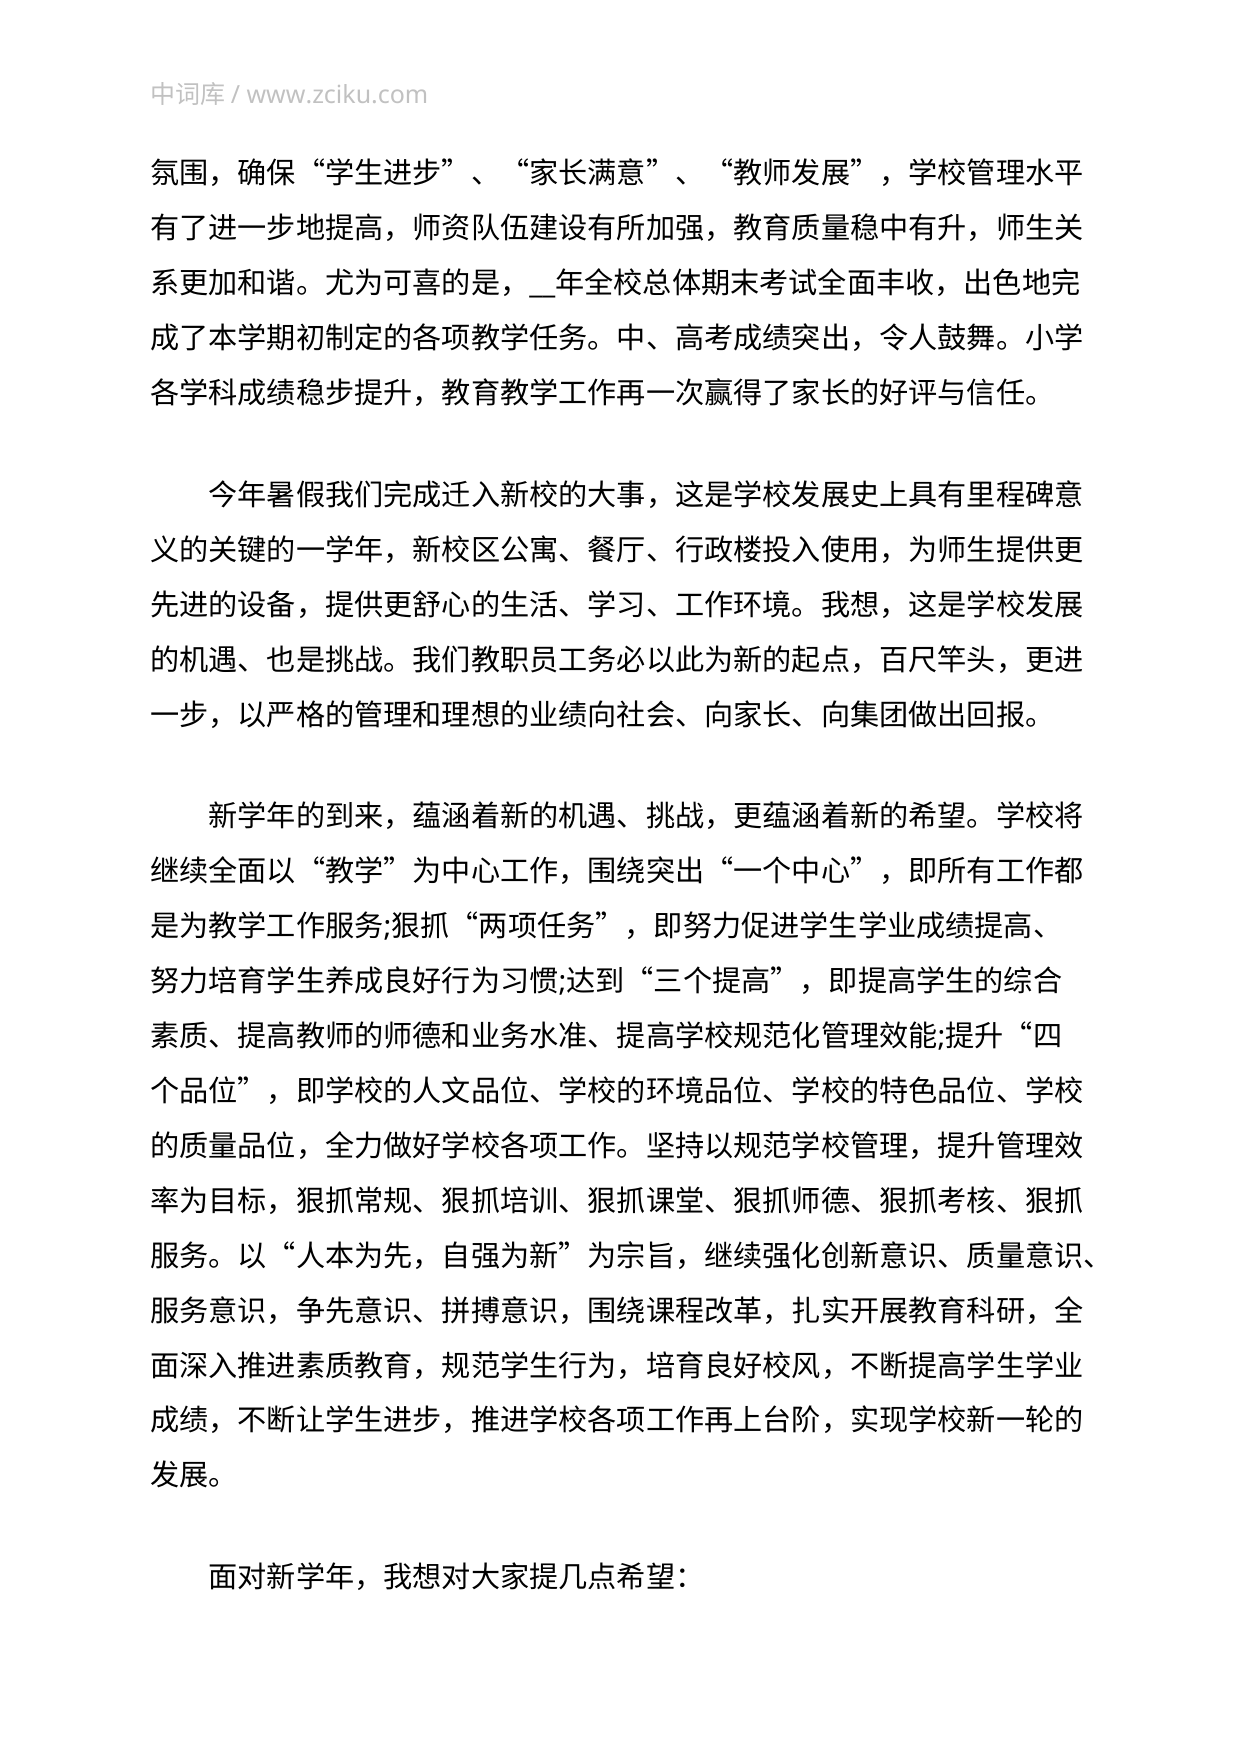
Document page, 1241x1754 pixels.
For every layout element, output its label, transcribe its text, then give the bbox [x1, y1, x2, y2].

text 新学年的到来，蕴涵着新的机遇、挑战，更蕴涵着新的希望。学校将继续全面以“教学”为中心工作，围绕突出“一个中心”，即所有工作都是为教学工作服务;狠抓“两项任务”，即努力促进学生学业成绩提高、努力培育学生养成良好行为习惯;达到“三个提高”，即提高学生的综合素质、提高教师的师德和业务水准、提高学校规范化管理效能;提升“四个品位”，即学校的人文品位、学校的环境品位、学校的特色品位、学校的质量品位，全力做好学校各项工作。坚持以规范学校管理，提升管理效率为目标，狠抓常规、狠抓培训、狠抓课堂、狠抓师德、狠抓考核、狠抓服务。以“人本为先，自强为新”为宗旨，继续强化创新意识、质量意识、服务意识，争先意识、拼搏意识，围绕课程改革，扎实开展教育科研，全面深入推进素质教育，规范学生行为，培育良好校风，不断提高学生学业成绩，不断让学生进步，推进学校各项工作再上台阶，实现学校新一轮的发展。 [150, 793, 1090, 1494]
text 今年暑假我们完成迁入新校的大事，这是学校发展史上具有里程碑意义的关键的一学年，新校区公寓、餐厅、行政楼投入使用，为师生提供更先进的设备，提供更舒心的生活、学习、工作环境。我想，这是学校发展的机遇、也是挑战。我们教职员工务必以此为新的起点，百尺竿头，更进一步，以严格的管理和理想的业绩向社会、向家长、向集团做出回报。 [150, 471, 1090, 733]
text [150, 150, 1090, 412]
text 面对新学年，我想对大家提几点希望： [150, 1554, 1090, 1596]
